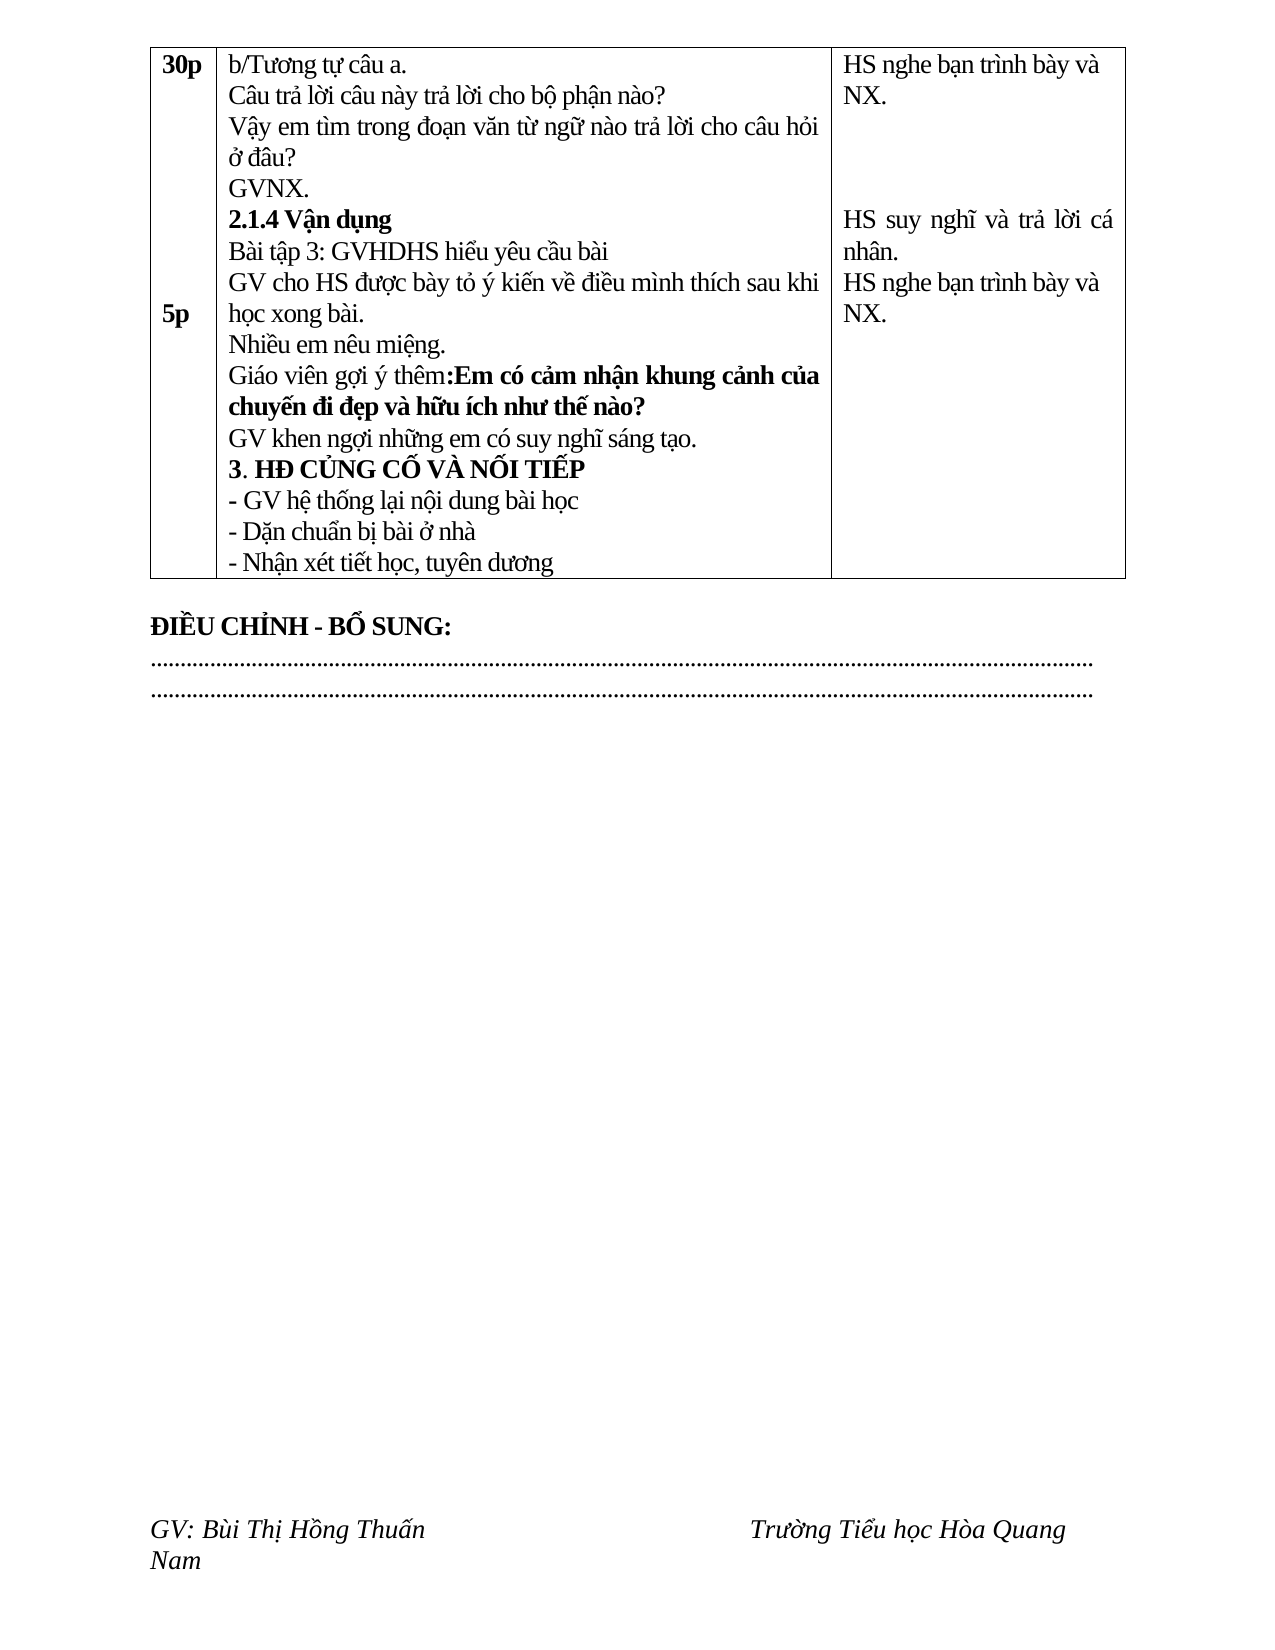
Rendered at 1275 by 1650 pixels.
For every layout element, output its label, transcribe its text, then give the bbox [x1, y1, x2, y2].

text ĐIỀU CHỈNH - BỔ SUNG: [150, 609, 1125, 641]
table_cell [832, 48, 1125, 577]
text .............................................................................................................................................................................................................................................................................................................................. [150, 641, 1096, 703]
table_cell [151, 48, 216, 577]
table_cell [217, 48, 831, 577]
